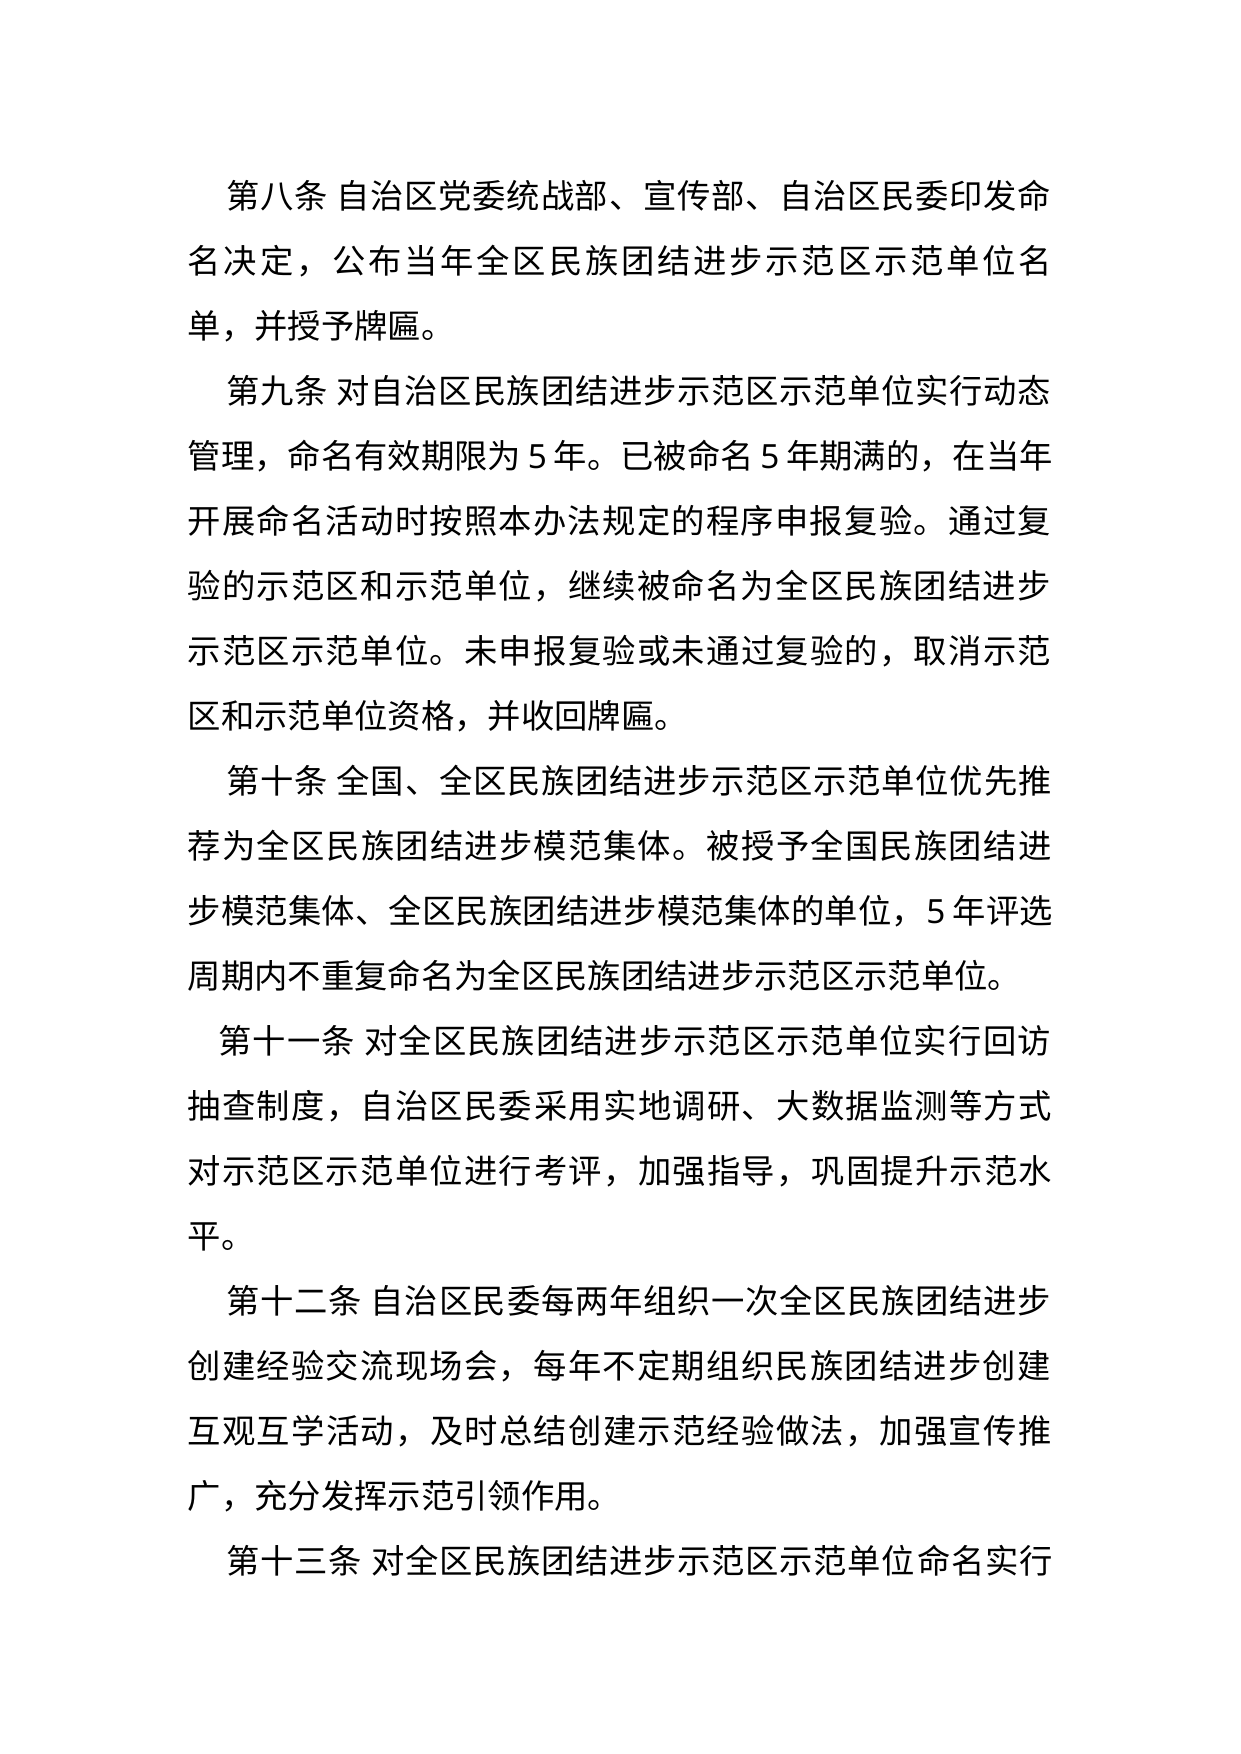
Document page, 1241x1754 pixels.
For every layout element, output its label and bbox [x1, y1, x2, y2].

list [187, 747, 1053, 1592]
list [187, 162, 1053, 747]
